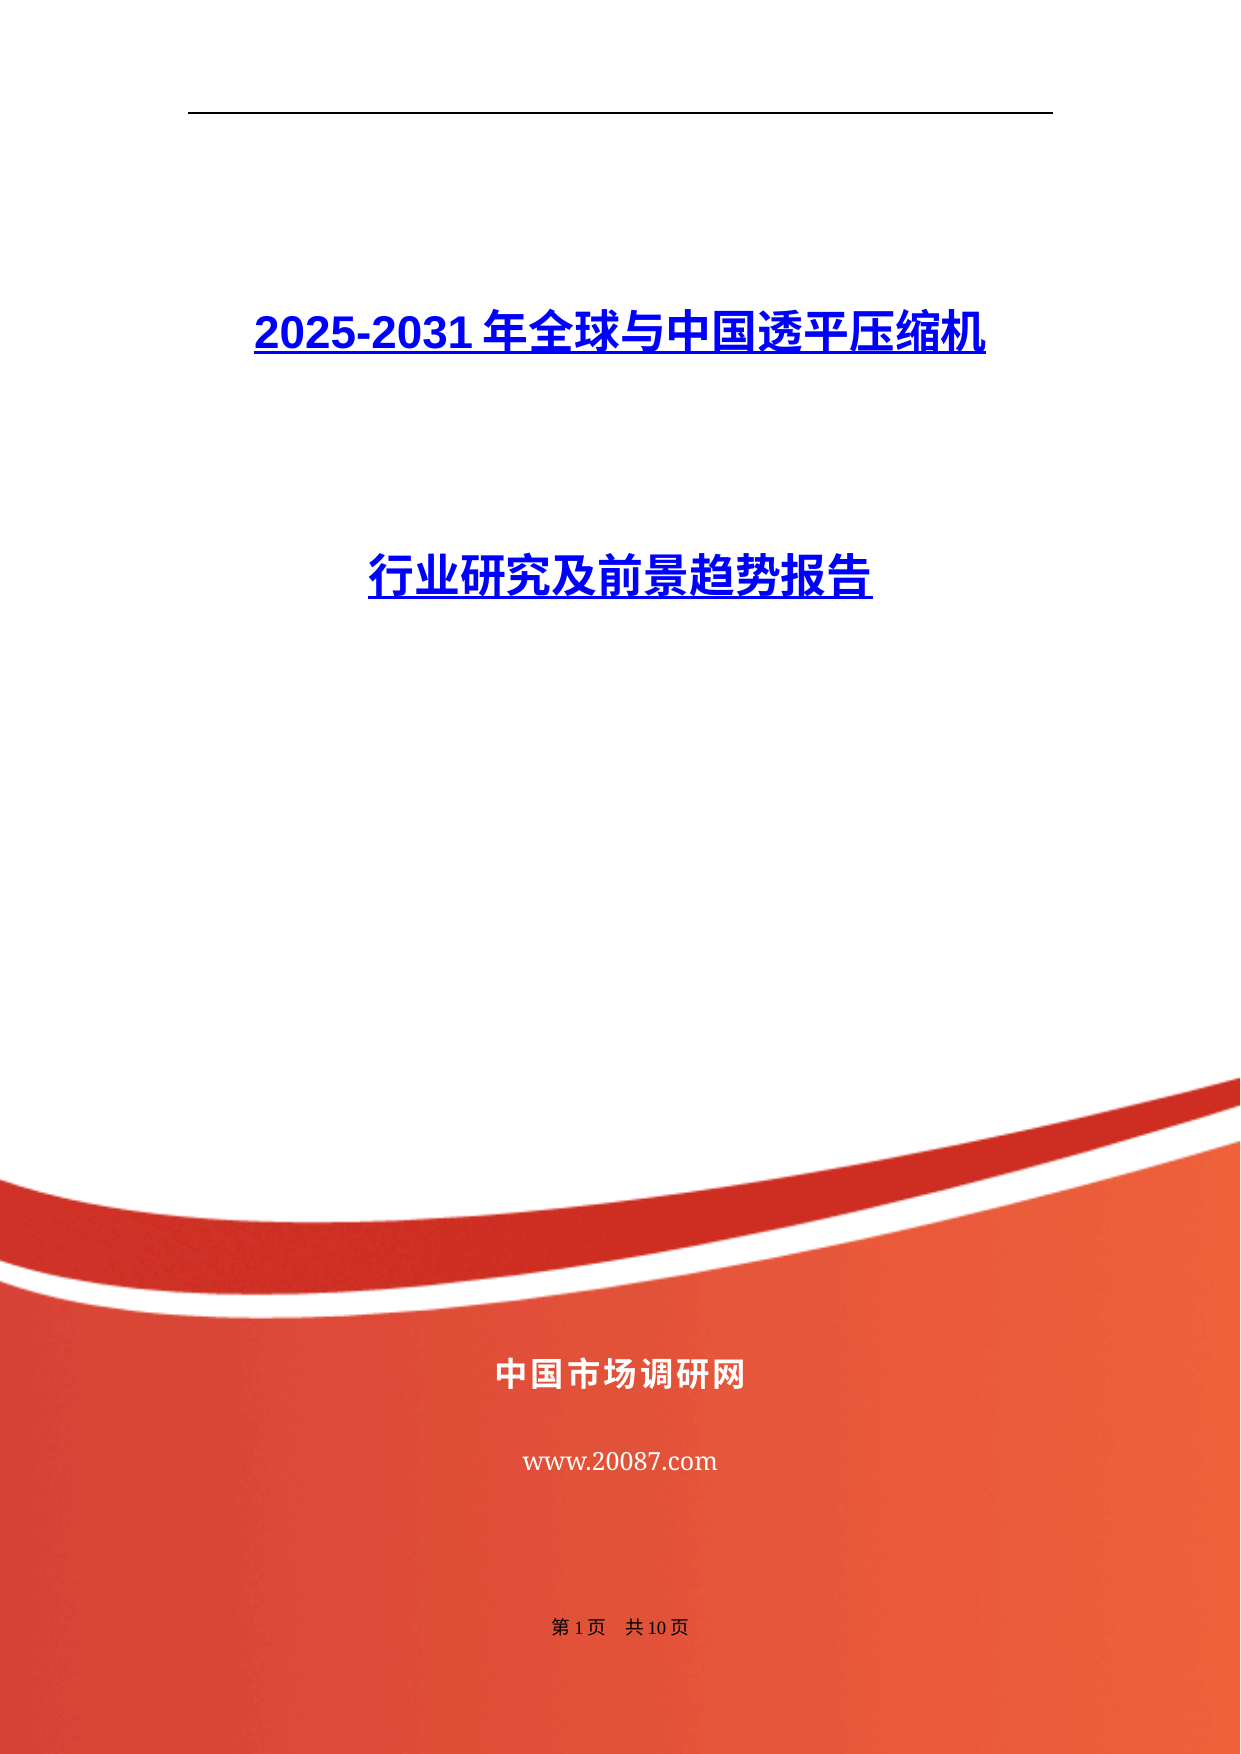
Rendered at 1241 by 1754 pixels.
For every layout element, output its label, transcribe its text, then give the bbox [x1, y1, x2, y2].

text www.20087.com [187, 1428, 1053, 1493]
table_header 2025-2031年全球与中国透平压缩机行业研究及前景趋势报告 [188, 207, 1053, 773]
subtitle 中国市场调研网 [187, 1339, 1053, 1404]
picture [0, 1006, 1241, 1754]
